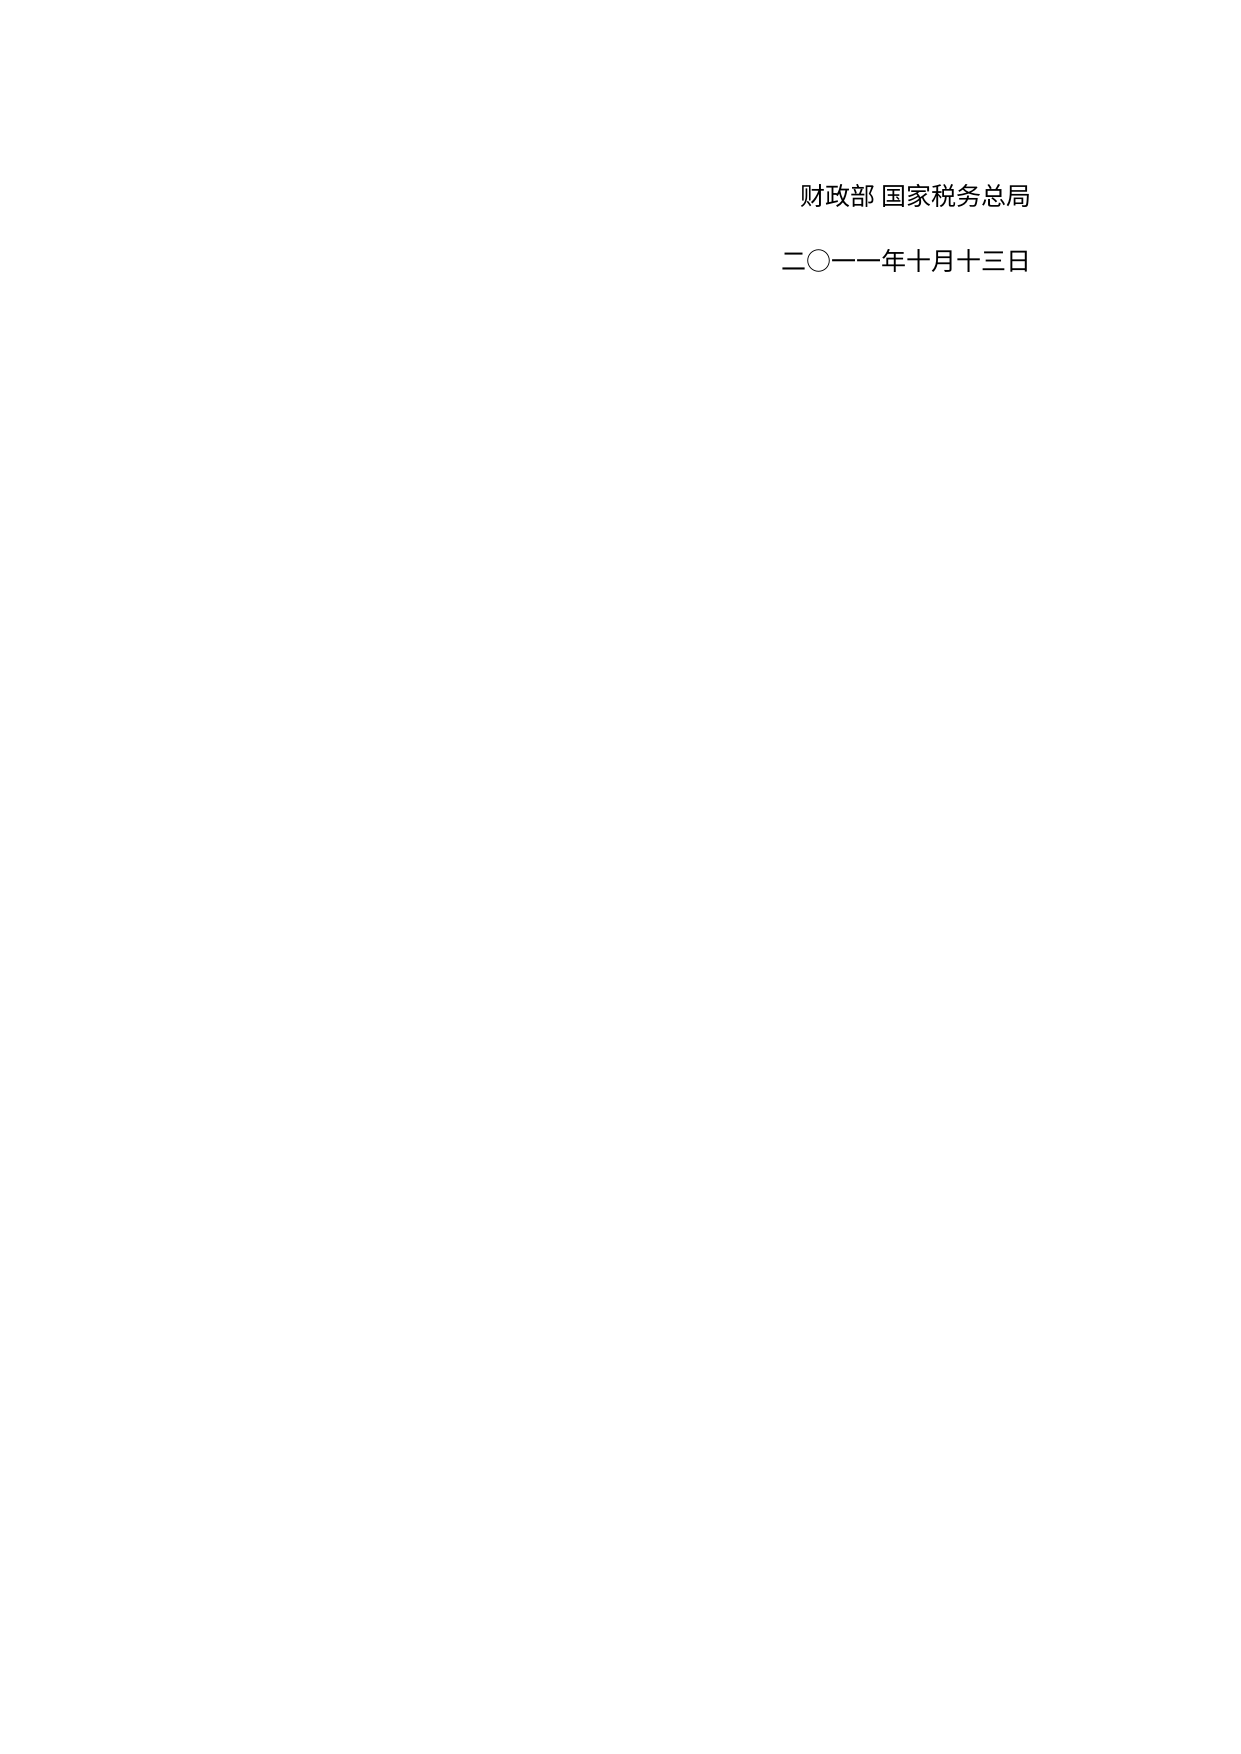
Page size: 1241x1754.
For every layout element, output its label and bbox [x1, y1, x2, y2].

table_header [209, 162, 1031, 487]
